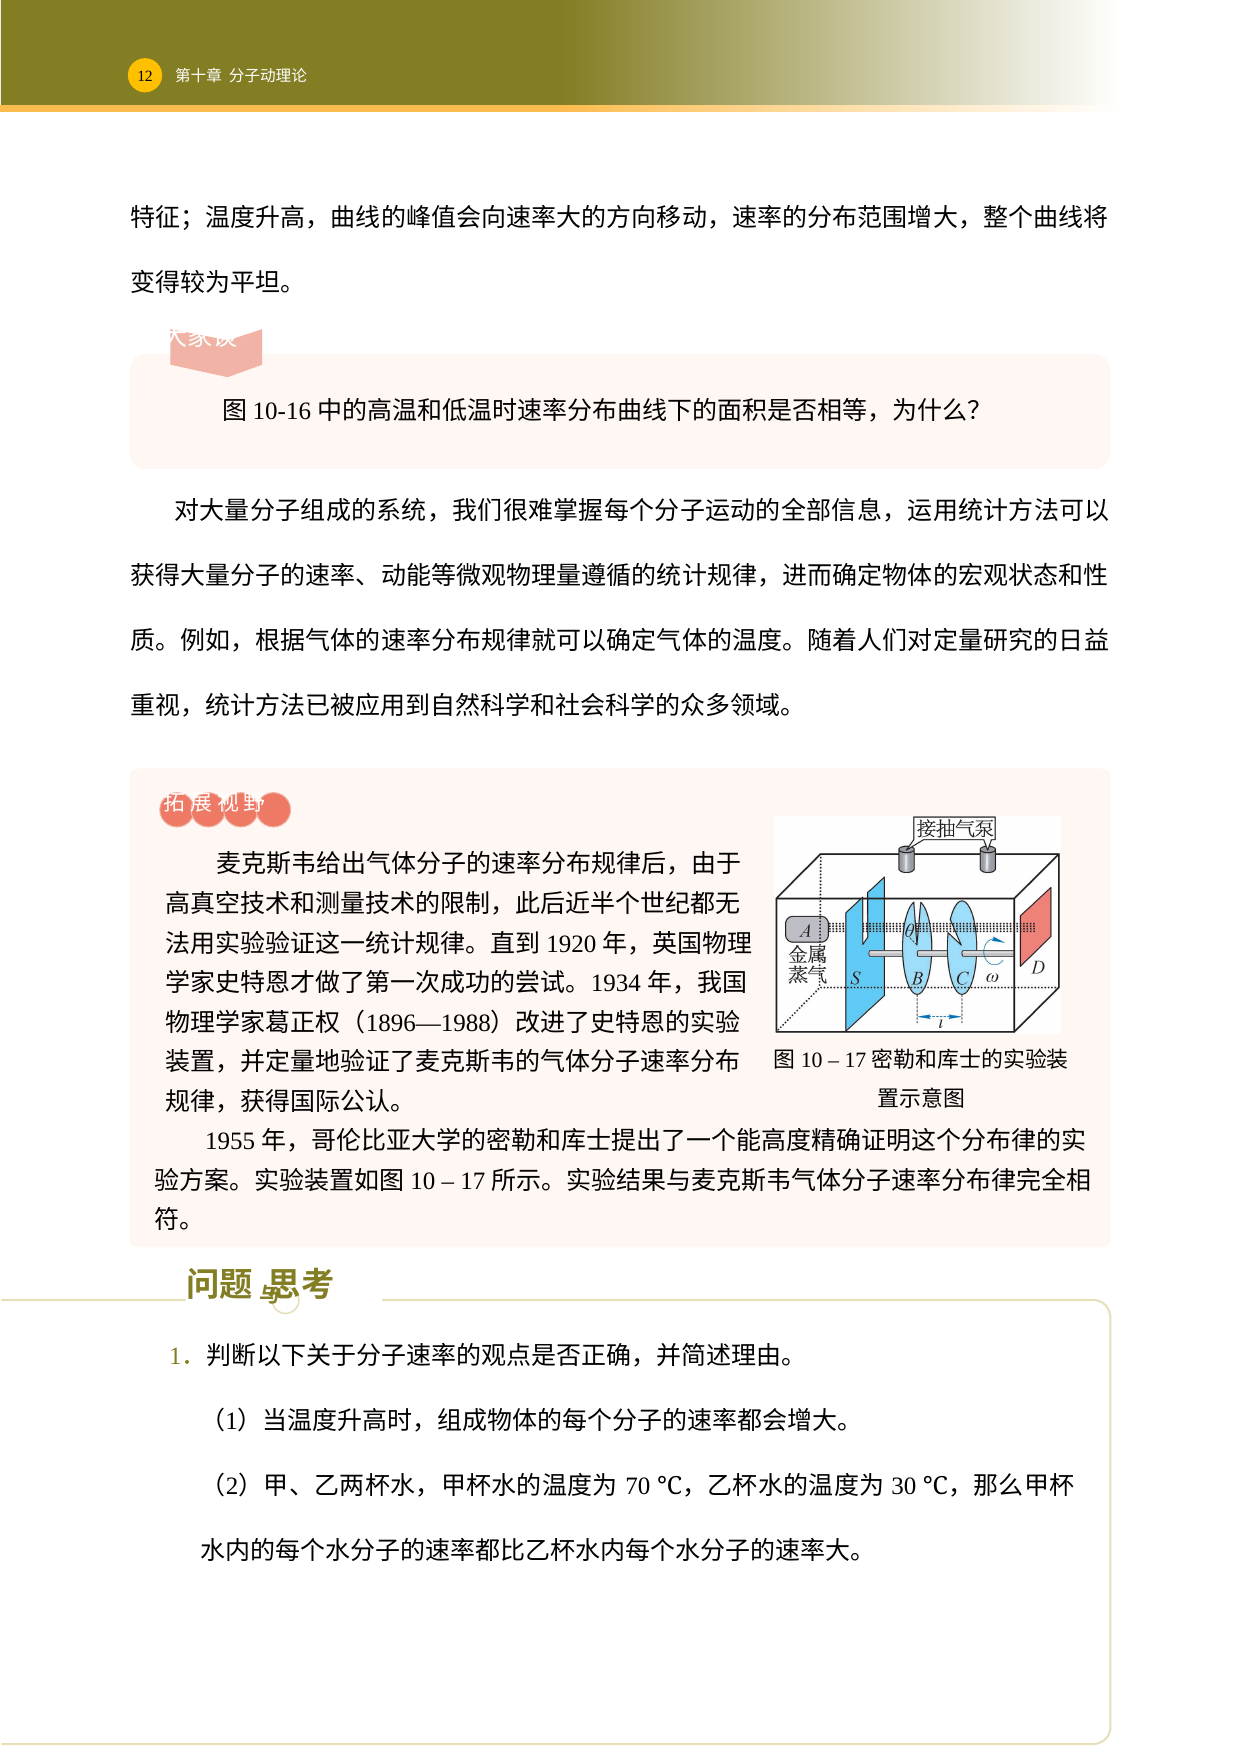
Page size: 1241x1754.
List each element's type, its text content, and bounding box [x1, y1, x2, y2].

text 对大量分子组成的系统，我们很难掌握每个分子运动的全部信息，运用统计方法可以获得大量分子的速率、动能等微观物理量遵循的统计规律，进而确定物体的宏观状态和性质。例如，根据气体的速率分布规律就可以确定气体的温度。随着人们对定量研究的日益重视，统计方法已被应用到自然科学和社会科学的众多领域。 [130, 476, 1110, 736]
picture [774, 816, 1061, 1034]
text （2）甲、乙两杯水，甲杯水的温度为 70 ℃，乙杯水的温度为 30 ℃，那么甲杯水内的每个水分子的速率都比乙杯水内每个水分子的速率大。 [200, 1451, 1075, 1581]
text 特征；温度升高，曲线的峰值会向速率大的方向移动，速率的分布范围增大，整个曲线将变得较为平坦。 [130, 183, 1110, 313]
text （1）当温度升高时，组成物体的每个分子的速率都会增大。 [200, 1386, 1075, 1451]
list 判断以下关于分子速率的观点是否正确，并简述理由。 [169, 1321, 1075, 1386]
